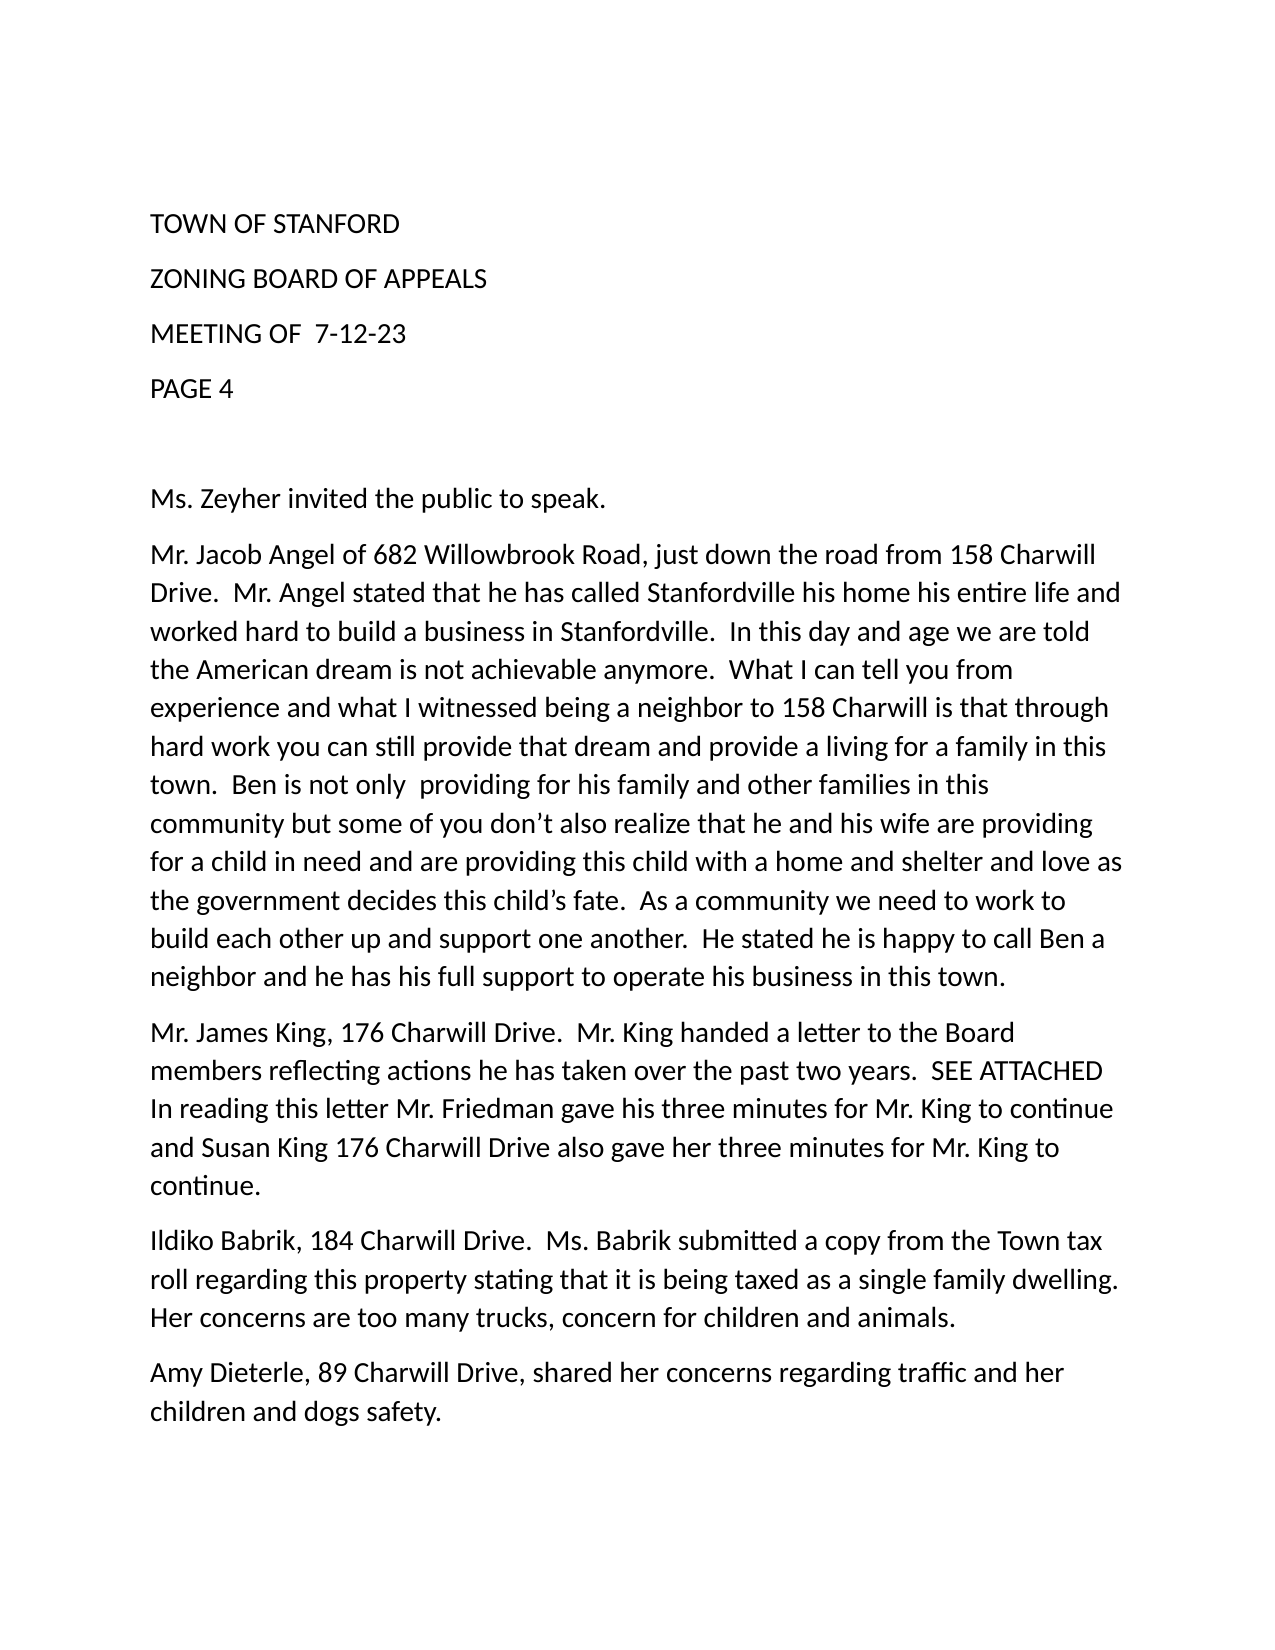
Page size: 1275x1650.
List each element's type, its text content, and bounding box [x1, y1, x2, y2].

text MEETING OF 7-12-23 [150, 315, 1125, 351]
text Ms. Zeyher invited the public to speak. [150, 481, 1125, 516]
text PAGE 4 [150, 370, 1125, 406]
text Mr. Jacob Angel of 682 Willowbrook Road, just down the road from 158 Charwill Drive. Mr. Angel stated that he has called Stanfordville his home his entire life and worked hard to build a business in Stanfordville. In this day and age we are told the American dream is not achievable anymore. What I can tell you from experience and what I witnessed being a neighbor to 158 Charwill is that through hard work you can still provide that dream and provide a living for a family in this town. Ben is not only providing for his family and other families in this community but some of you don’t also realize that he and his wife are providing for a child in need and are providing this child with a home and shelter and love as the government decides this child’s fate. As a community we need to work to build each other up and support one another. He stated he is happy to call Ben a neighbor and he has his full support to operate his business in this town. [150, 536, 1125, 994]
text ZONING BOARD OF APPEALS [150, 260, 1125, 296]
text Ildiko Babrik, 184 Charwill Drive. Ms. Babrik submitted a copy from the Town tax roll regarding this property stating that it is being taxed as a single family dwelling. Her concerns are too many trucks, concern for children and animals. [150, 1222, 1125, 1335]
text Amy Dieterle, 89 Charwill Drive, shared her concerns regarding traffic and her children and dogs safety. [150, 1354, 1125, 1428]
text Mr. James King, 176 Charwill Drive. Mr. King handed a letter to the Board members reflecting actions he has taken over the past two years. SEE ATTACHED In reading this letter Mr. Friedman gave his three minutes for Mr. King to continue and Susan King 176 Charwill Drive also gave her three minutes for Mr. King to continue. [150, 1014, 1125, 1203]
text TOWN OF STANFORD [150, 205, 1125, 241]
